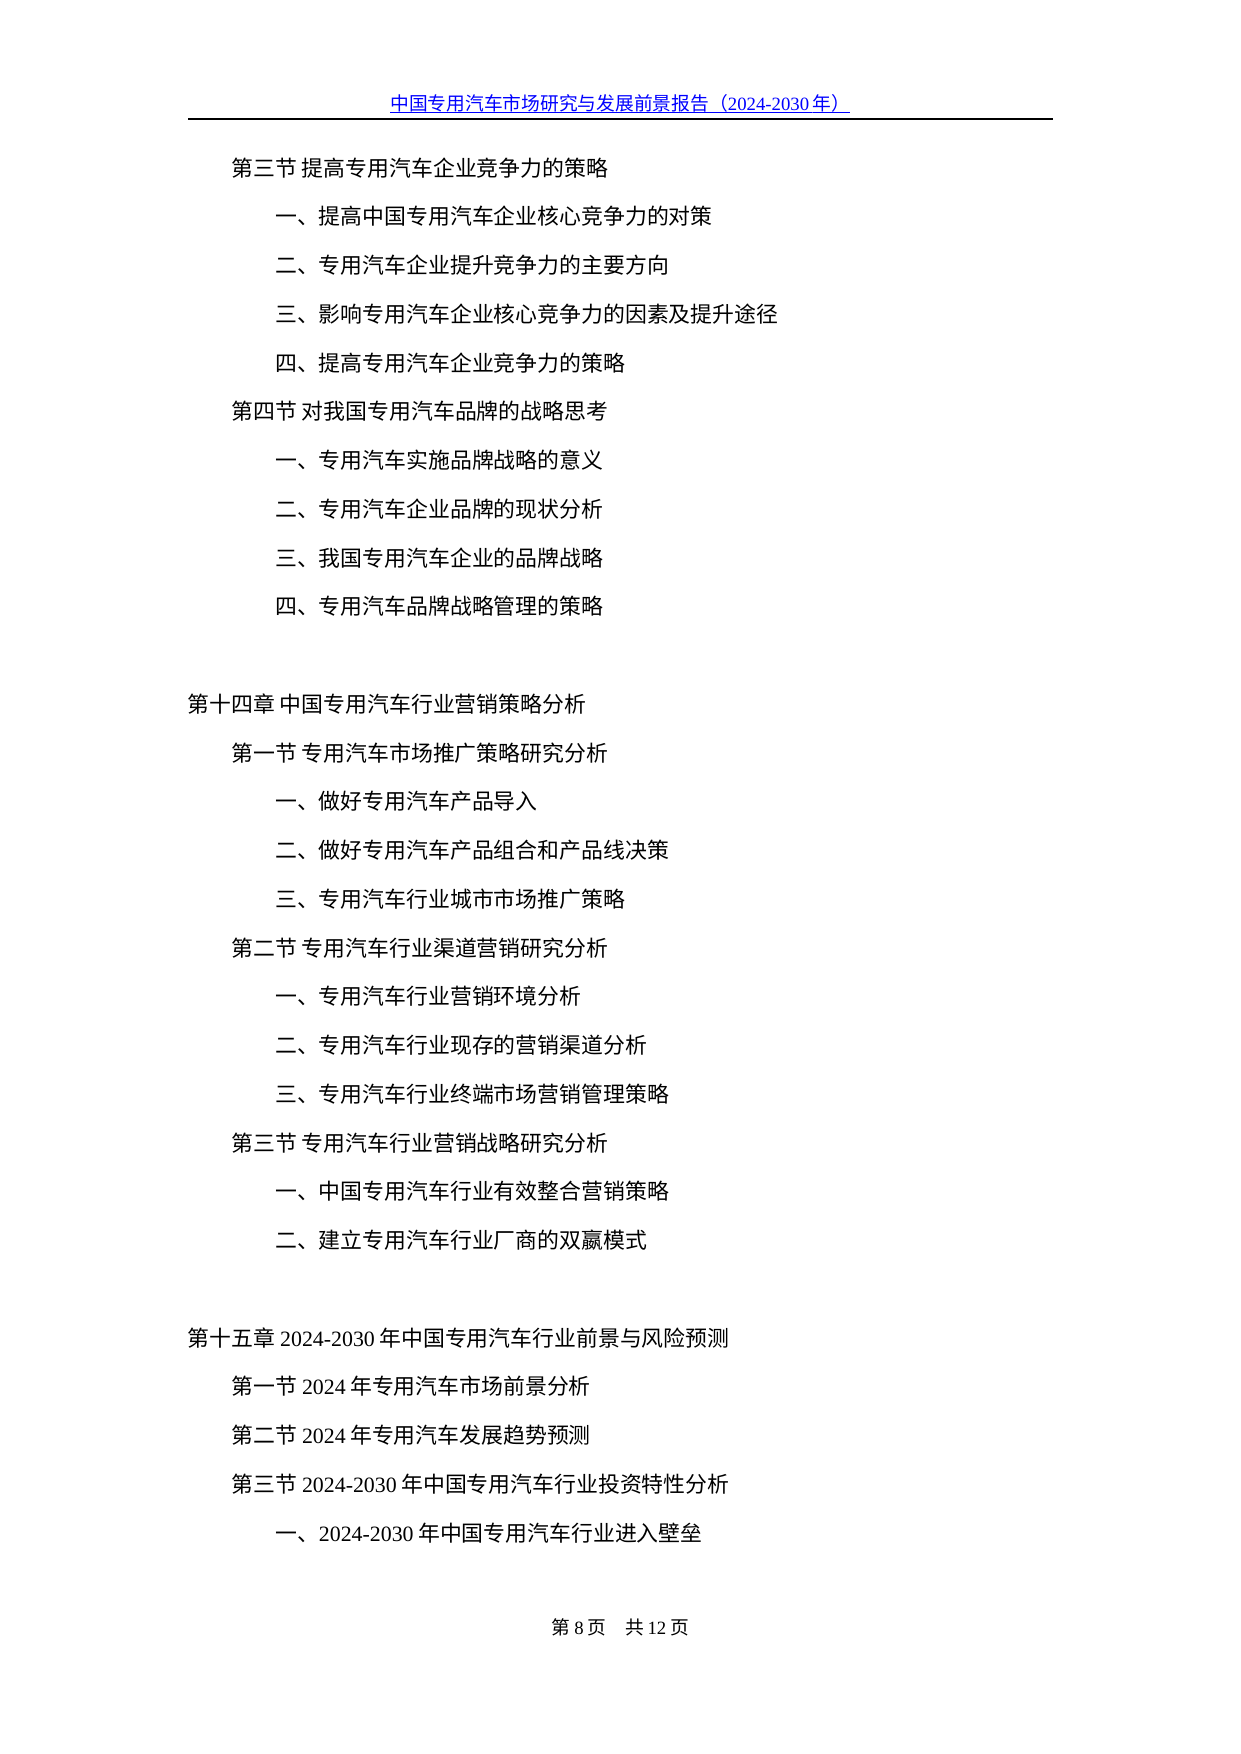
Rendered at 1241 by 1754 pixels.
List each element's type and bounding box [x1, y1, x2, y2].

text [187, 150, 1053, 1548]
